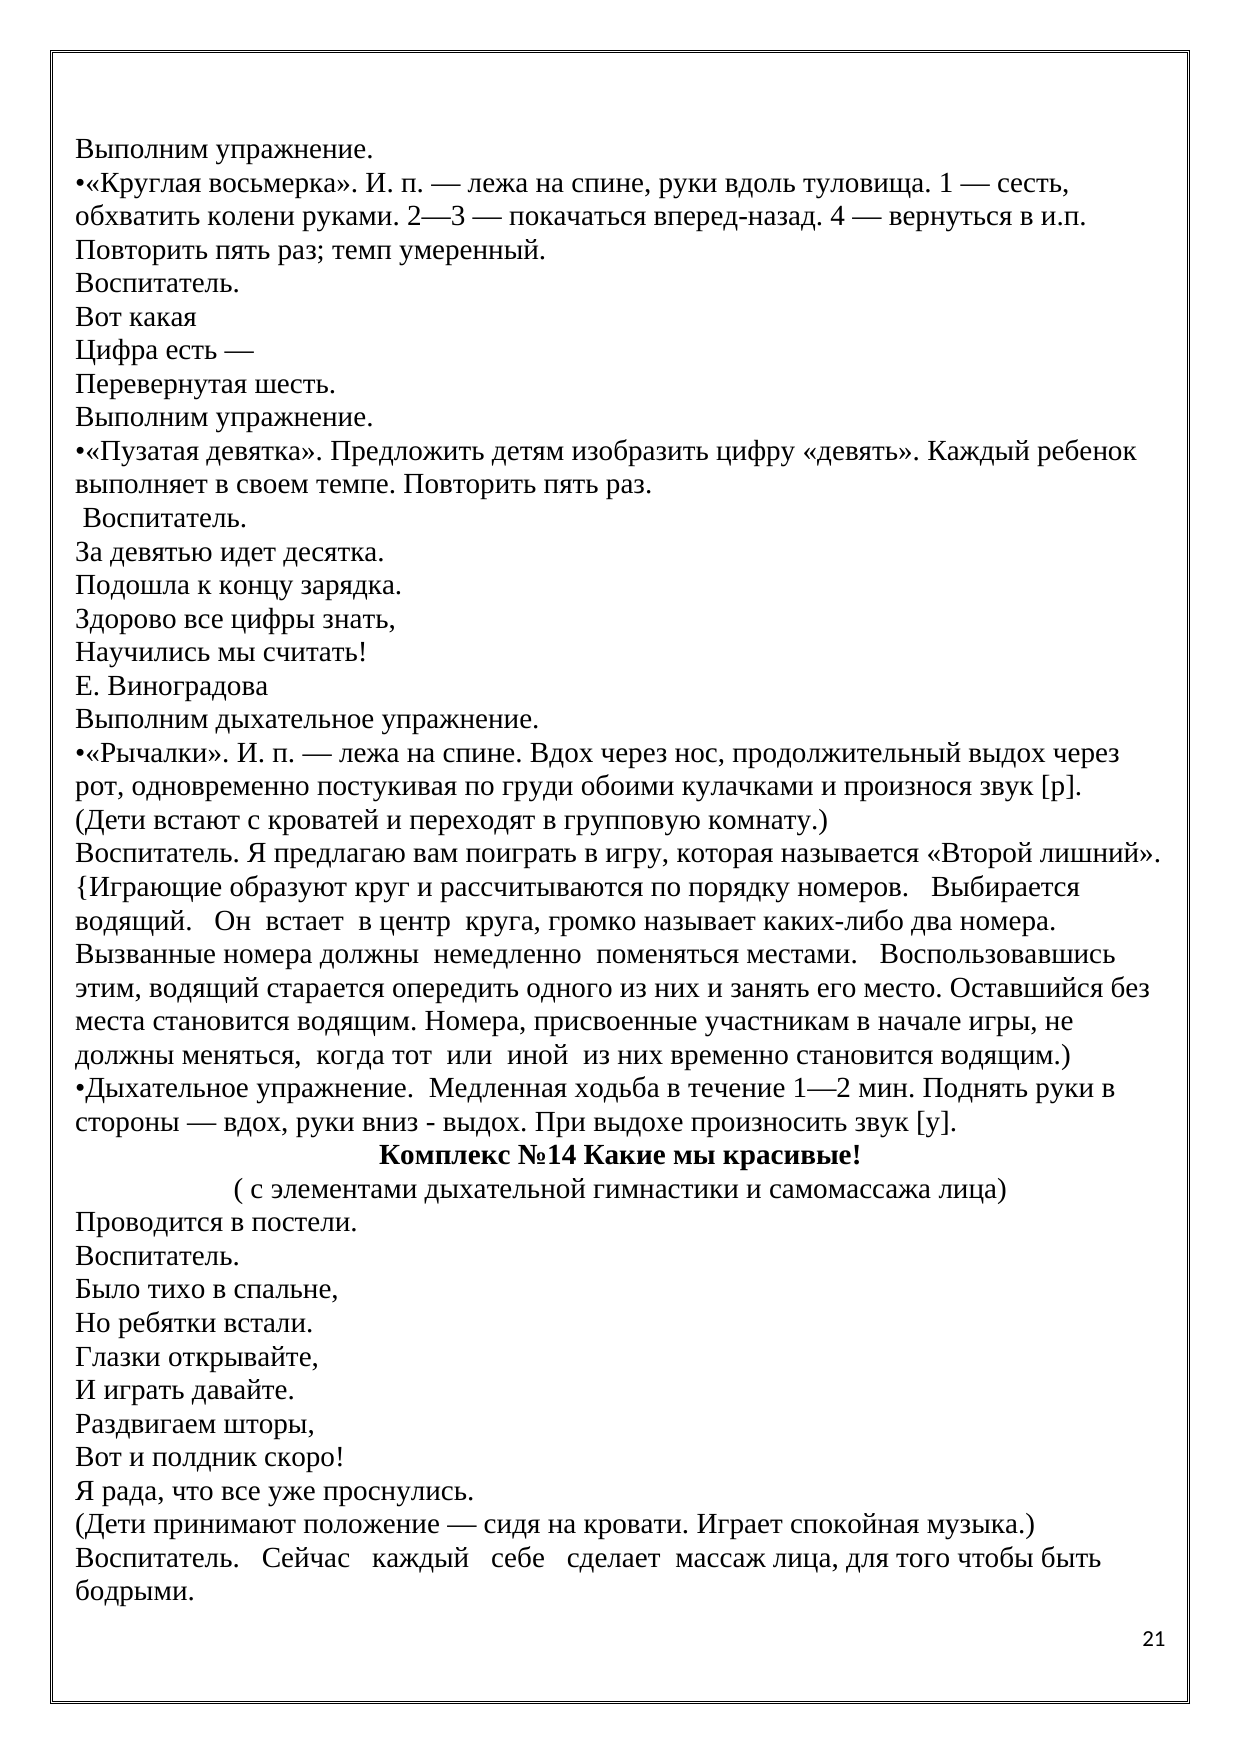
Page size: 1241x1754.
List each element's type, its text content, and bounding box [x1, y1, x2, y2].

text Выполним упражнение. [75, 131, 1165, 165]
text •«Пузатая девятка». Предложить детям изобразить цифру «девять». Каждый ребенок выполняет в своем темпе. Повторить пять раз. [75, 433, 1165, 500]
text Выполним упражнение. [75, 399, 1165, 433]
text За девятью идет десятка. [75, 534, 1165, 567]
text Е. Виноградова [75, 668, 1165, 701]
text Здорово все цифры знать, [75, 601, 1165, 634]
text Проводится в постели. [75, 1204, 1165, 1238]
text Вот и полдник скоро! [75, 1439, 1165, 1473]
text Было тихо в спальне, [75, 1272, 1165, 1305]
text Воспитатель. [75, 500, 1165, 534]
text Воспитатель. Сейчас каждый себе сделает массаж лица, для того чтобы быть бодрыми. [75, 1540, 1165, 1607]
text •«Рычалки». И. п. — лежа на спине. Вдох через нос, продолжительный выдох через рот, одновременно постукивая по груди обоими кулачками и произнося звук [р]. [75, 735, 1165, 802]
text Перевернутая шесть. [75, 366, 1165, 399]
text (Дети встают с кроватей и переходят в групповую комнату.) [75, 802, 1165, 836]
text Раздвигаем шторы, [75, 1406, 1165, 1439]
text Глазки открывайте, [75, 1339, 1165, 1372]
text И играть давайте. [75, 1372, 1165, 1406]
text Воспитатель. [75, 1238, 1165, 1272]
text Вот какая [75, 299, 1165, 332]
text Воспитатель. Я предлагаю вам поиграть в игру, которая называется «Второй лишний». [75, 836, 1165, 869]
text Научились мы считать! [75, 634, 1165, 668]
text ( с элементами дыхательной гимнастики и самомассажа лица) [75, 1171, 1165, 1204]
text Комплекс №14 Какие мы красивые! [75, 1137, 1165, 1171]
text Воспитатель. [75, 265, 1165, 299]
text (Дети принимают положение — сидя на кровати. Играет спокойная музыка.) [75, 1506, 1165, 1540]
text Цифра есть — [75, 332, 1165, 366]
text Подошла к концу зарядка. [75, 567, 1165, 601]
text Но ребятки встали. [75, 1305, 1165, 1339]
text {Играющие образуют круг и рассчитываются по порядку номеров. Выбирается водящий. Он встает в центр круга, громко называет каких-либо два номера. Вызванные номера должны немедленно поменяться местами. Воспользовавшись этим, водящий старается опередить одного из них и занять его место. Оставшийся без места становится водящим. Номера, присвоенные участникам в начале игры, не должны меняться, когда тот или иной из них временно становится водящим.) [75, 869, 1165, 1070]
text •Дыхательное упражнение. Медленная ходьба в течение 1—2 мин. Поднять руки в стороны — вдох, руки вниз - выдох. При выдохе произносить звук [у]. [75, 1070, 1165, 1137]
text Я рада, что все уже проснулись. [75, 1473, 1165, 1506]
text Выполним дыхательное упражнение. [75, 701, 1165, 735]
text •«Круглая восьмерка». И. п. — лежа на спине, руки вдоль туловища. 1 — сесть, обхватить колени руками. 2—3 — покачаться вперед-назад. 4 — вернуться в и.п. Повторить пять раз; темп умеренный. [75, 165, 1165, 265]
